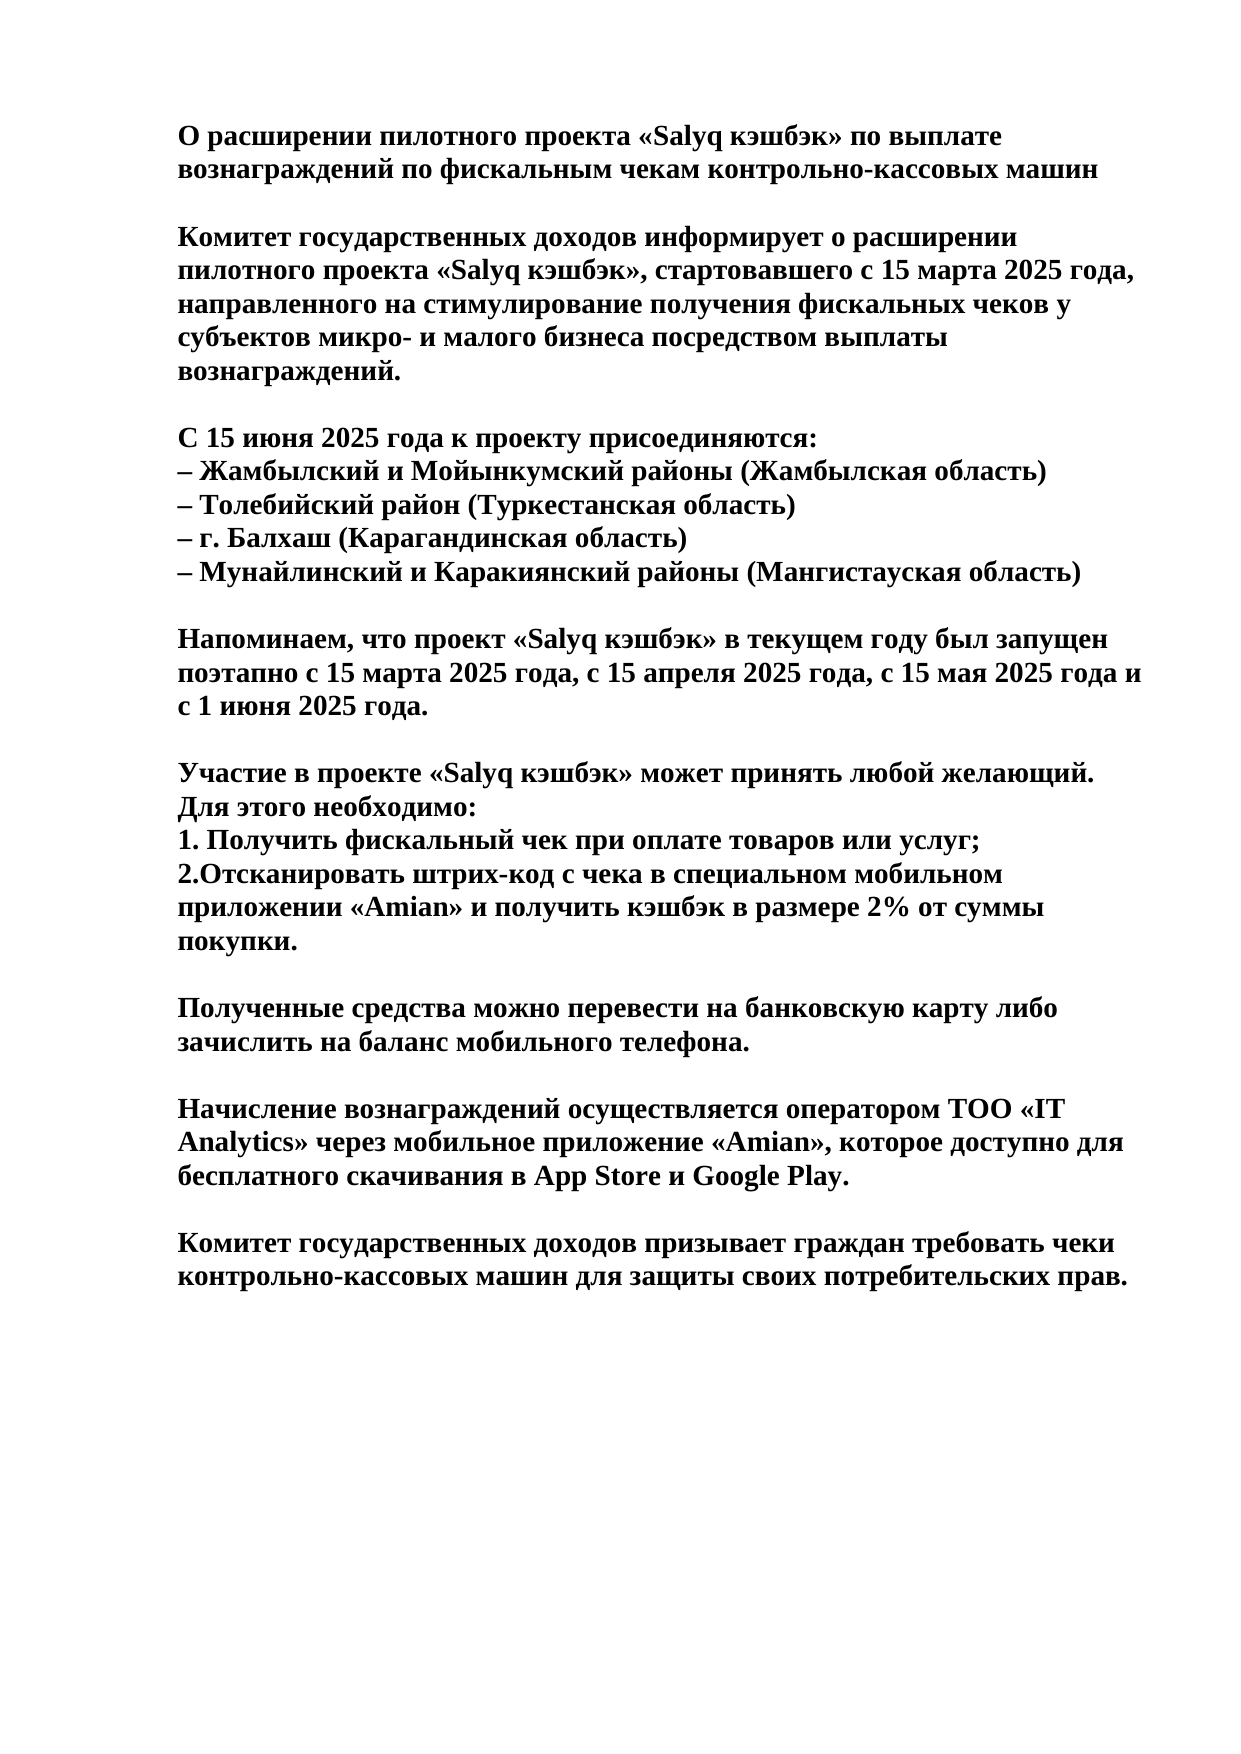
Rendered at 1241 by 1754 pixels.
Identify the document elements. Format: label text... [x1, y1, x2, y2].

text – Жамбылский и Мойынкумский районы (Жамбылская область) [177, 453, 1152, 487]
text Участие в проекте «Salyq кэшбэк» может принять любой желающий. Для этого необходимо: [177, 755, 1152, 822]
text Полученные средства можно перевести на банковскую карту либо зачислить на баланс мобильного телефона. [177, 990, 1152, 1057]
text – г. Балхаш (Карагандинская область) [177, 521, 1152, 554]
text 1. Получить фискальный чек при оплате товаров или услуг; [177, 822, 1152, 856]
text С 15 июня 2025 года к проекту присоединяются: [177, 420, 1152, 453]
text 2.Отсканировать штрих-код с чека в специальном мобильном приложении «Amian» и получить кэшбэк в размере 2% от суммы покупки. [177, 856, 1152, 957]
text – Мунайлинский и Каракиянский районы (Мангистауская область) [177, 554, 1152, 588]
text Начисление вознаграждений осуществляется оператором ТОО «IT Analytics» через мобильное приложение «Amian», которое доступно для бесплатного скачивания в App Store и Google Play. [177, 1091, 1152, 1191]
text Напоминаем, что проект «Salyq кэшбэк» в текущем году был запущен поэтапно с 15 марта 2025 года, с 15 апреля 2025 года, с 15 мая 2025 года и с 1 июня 2025 года. [177, 621, 1152, 722]
text Комитет государственных доходов призывает граждан требовать чеки контрольно-кассовых машин для защиты своих потребительских прав. [177, 1225, 1152, 1292]
text О расширении пилотного проекта «Salyq кэшбэк» по выплате вознаграждений по фискальным чекам контрольно-кассовых машин [177, 118, 1152, 185]
text – Толебийский район (Туркестанская область) [177, 487, 1152, 521]
text Комитет государственных доходов информирует о расширении пилотного проекта «Salyq кэшбэк», стартовавшего с 15 марта 2025 года, направленного на стимулирование получения фискальных чеков у субъектов микро- и малого бизнеса посредством выплаты вознаграждений. [177, 219, 1152, 386]
